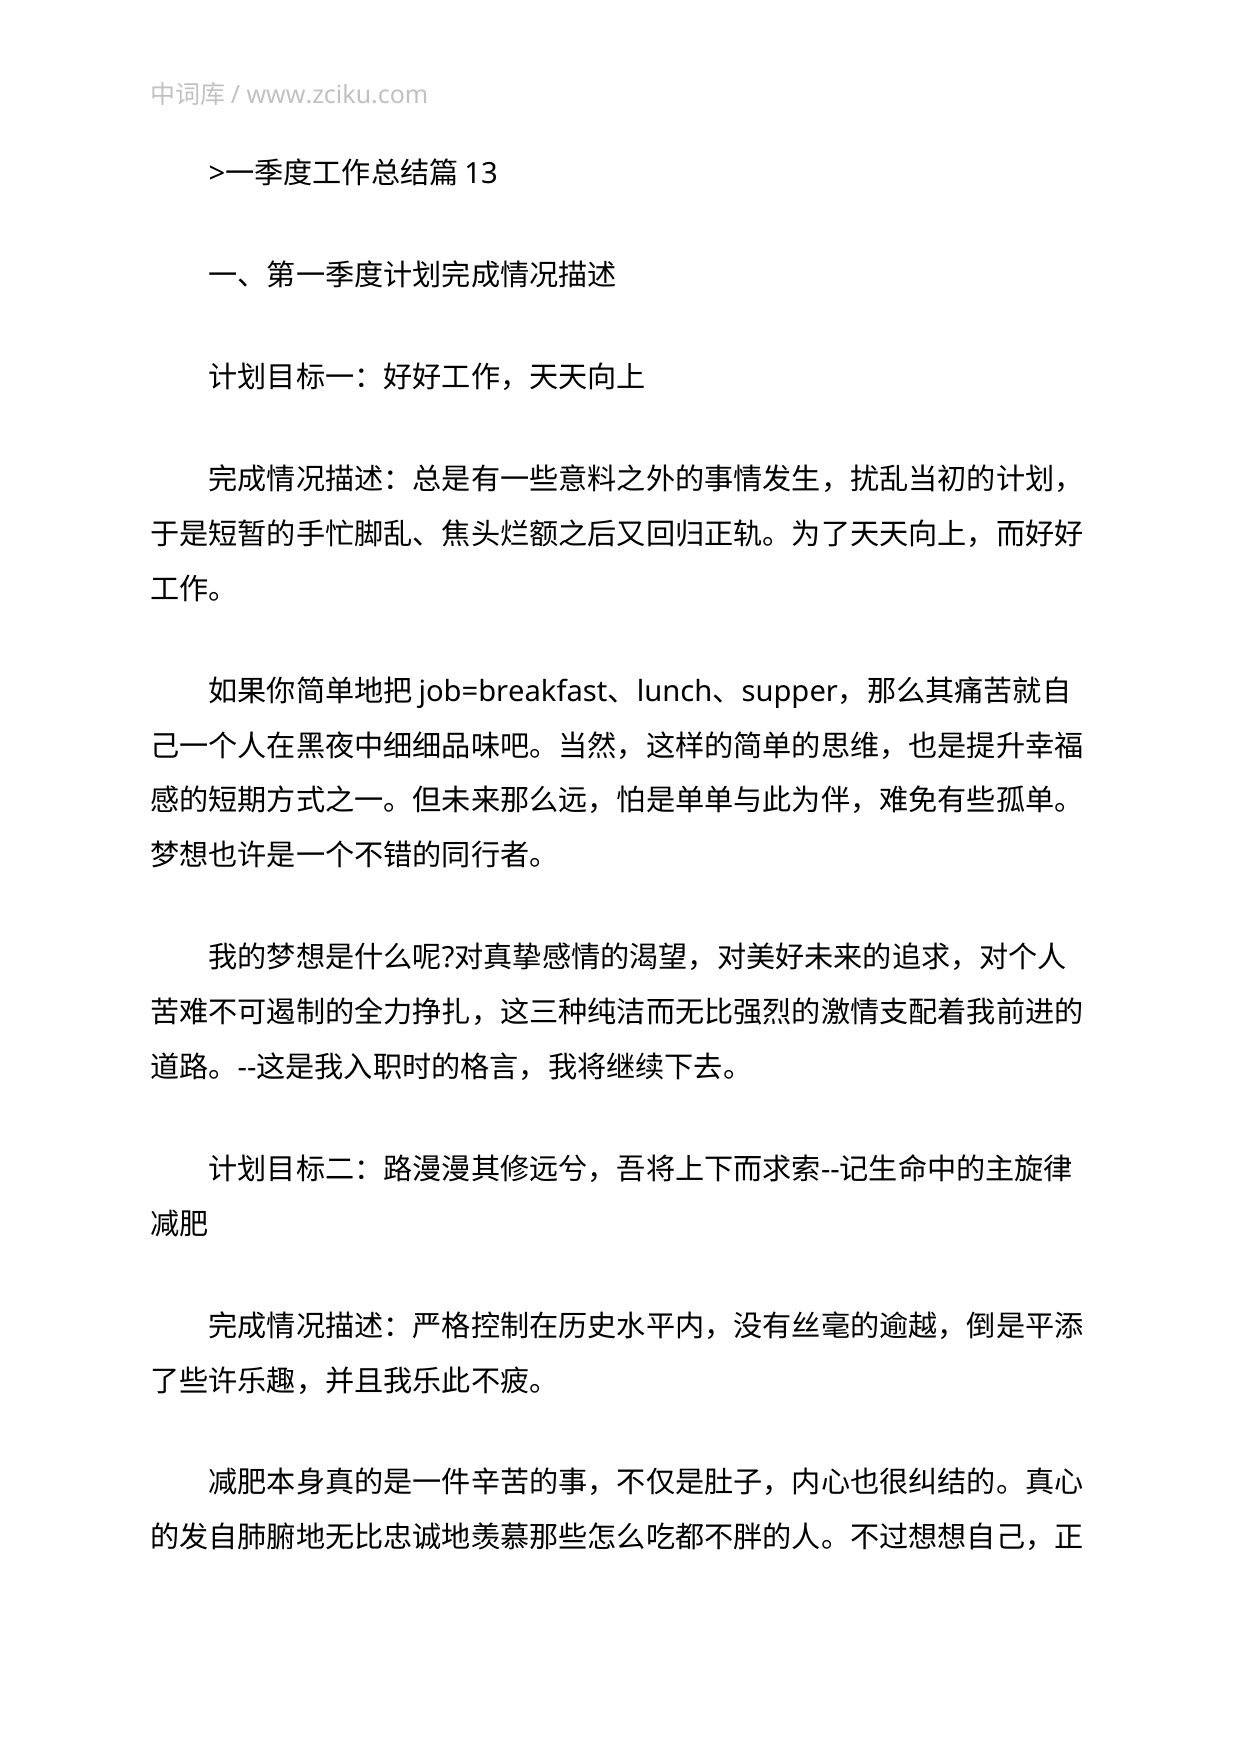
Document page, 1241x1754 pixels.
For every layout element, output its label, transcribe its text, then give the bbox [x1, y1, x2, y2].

text 完成情况描述：总是有一些意料之外的事情发生，扰乱当初的计划，于是短暂的手忙脚乱、焦头烂额之后又回归正轨。为了天天向上，而好好工作。 [150, 456, 1090, 608]
text 完成情况描述：严格控制在历史水平内，没有丝毫的逾越，倒是平添了些许乐趣，并且我乐此不疲。 [150, 1302, 1090, 1399]
text 如果你简单地把job=breakfast、lunch、supper，那么其痛苦就自己一个人在黑夜中细细品味吧。当然，这样的简单的思维，也是提升幸福感的短期方式之一。但未来那么远，怕是单单与此为伴，难免有些孤单。梦想也许是一个不错的同行者。 [150, 667, 1090, 874]
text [150, 1459, 1090, 1556]
text 计划目标二：路漫漫其修远兮，吾将上下而求索--记生命中的主旋律减肥 [150, 1146, 1090, 1243]
text 计划目标一：好好工作，天天向上 [150, 354, 1090, 396]
text 一、第一季度计划完成情况描述 [150, 252, 1090, 294]
text 我的梦想是什么呢?对真挚感情的渴望，对美好未来的追求，对个人苦难不可遏制的全力挣扎，这三种纯洁而无比强烈的激情支配着我前进的道路。--这是我入职时的格言，我将继续下去。 [150, 934, 1090, 1086]
text >一季度工作总结篇13 [150, 150, 1090, 192]
